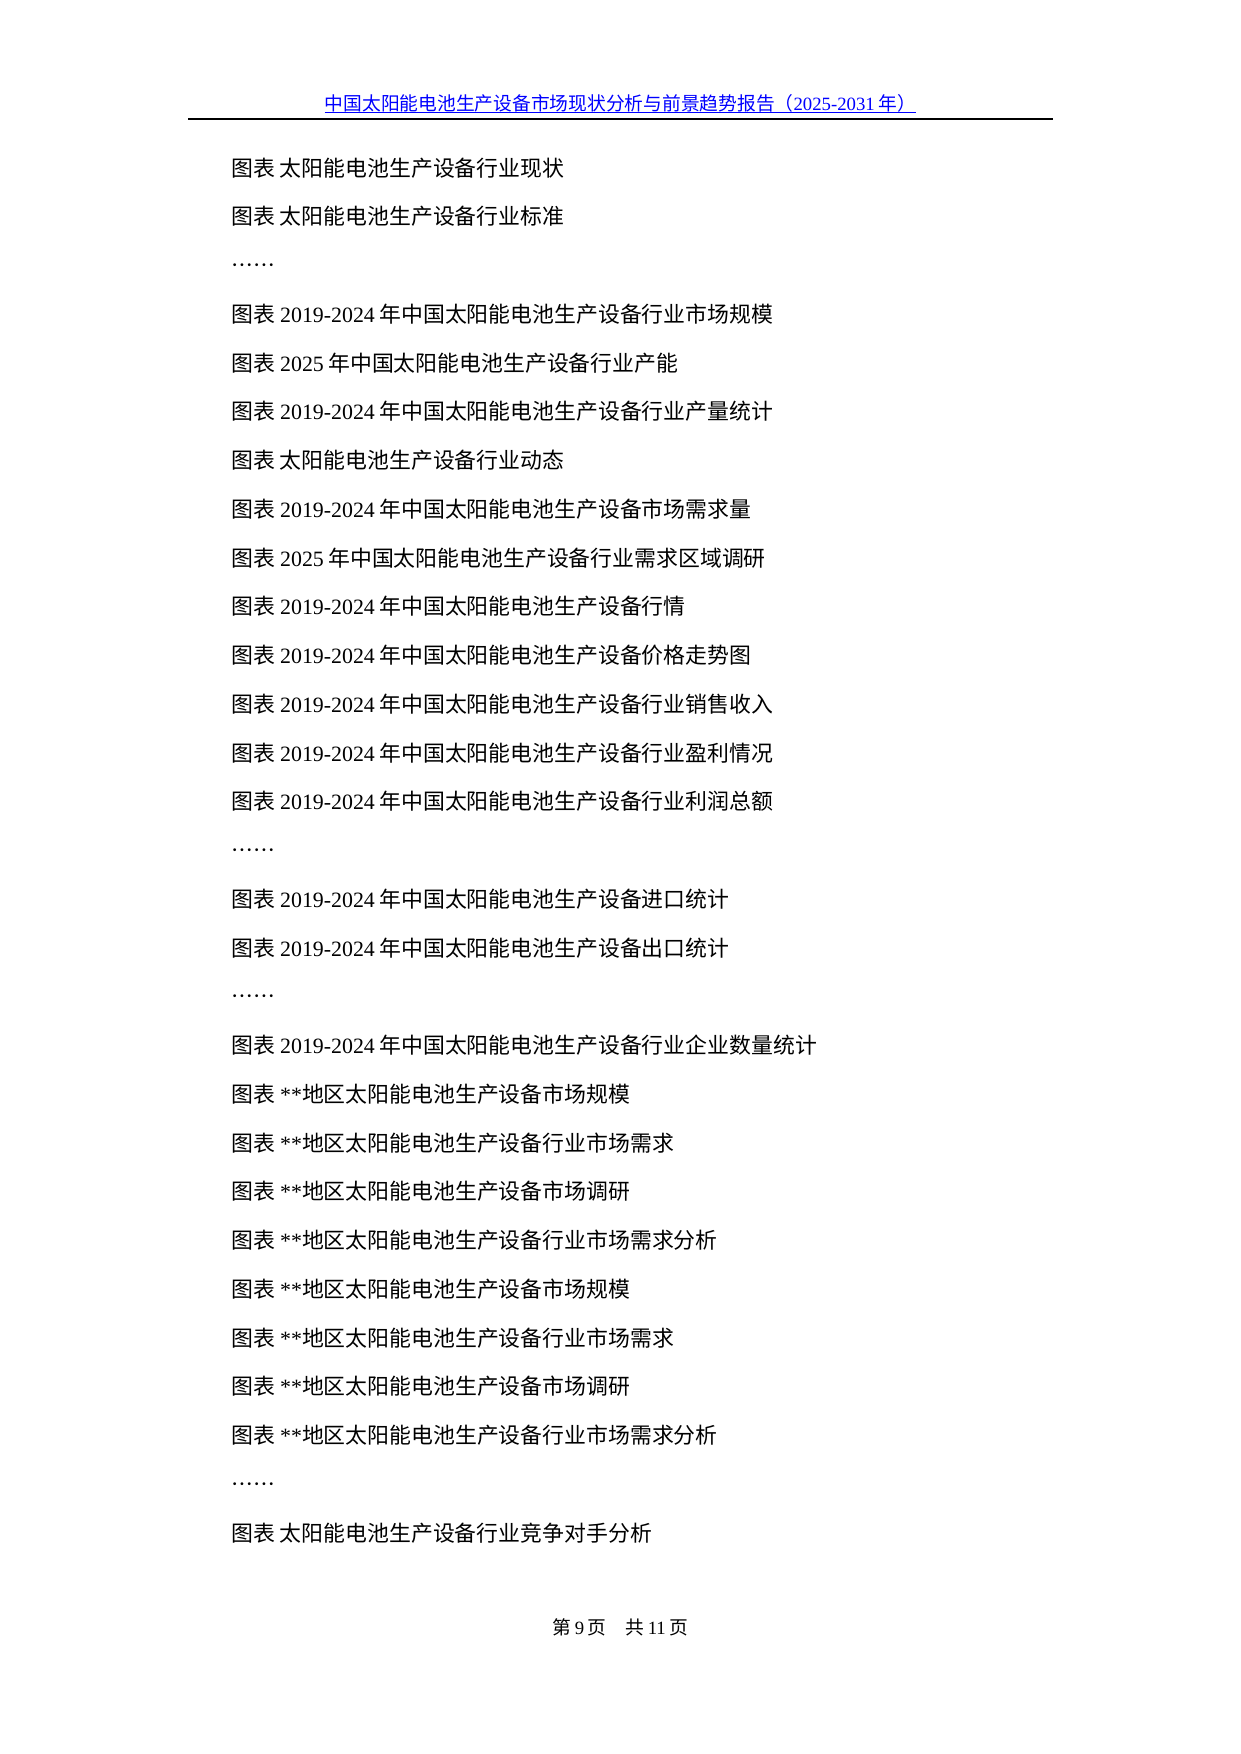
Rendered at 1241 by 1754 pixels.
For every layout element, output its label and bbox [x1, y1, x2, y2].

text [187, 150, 1053, 1548]
